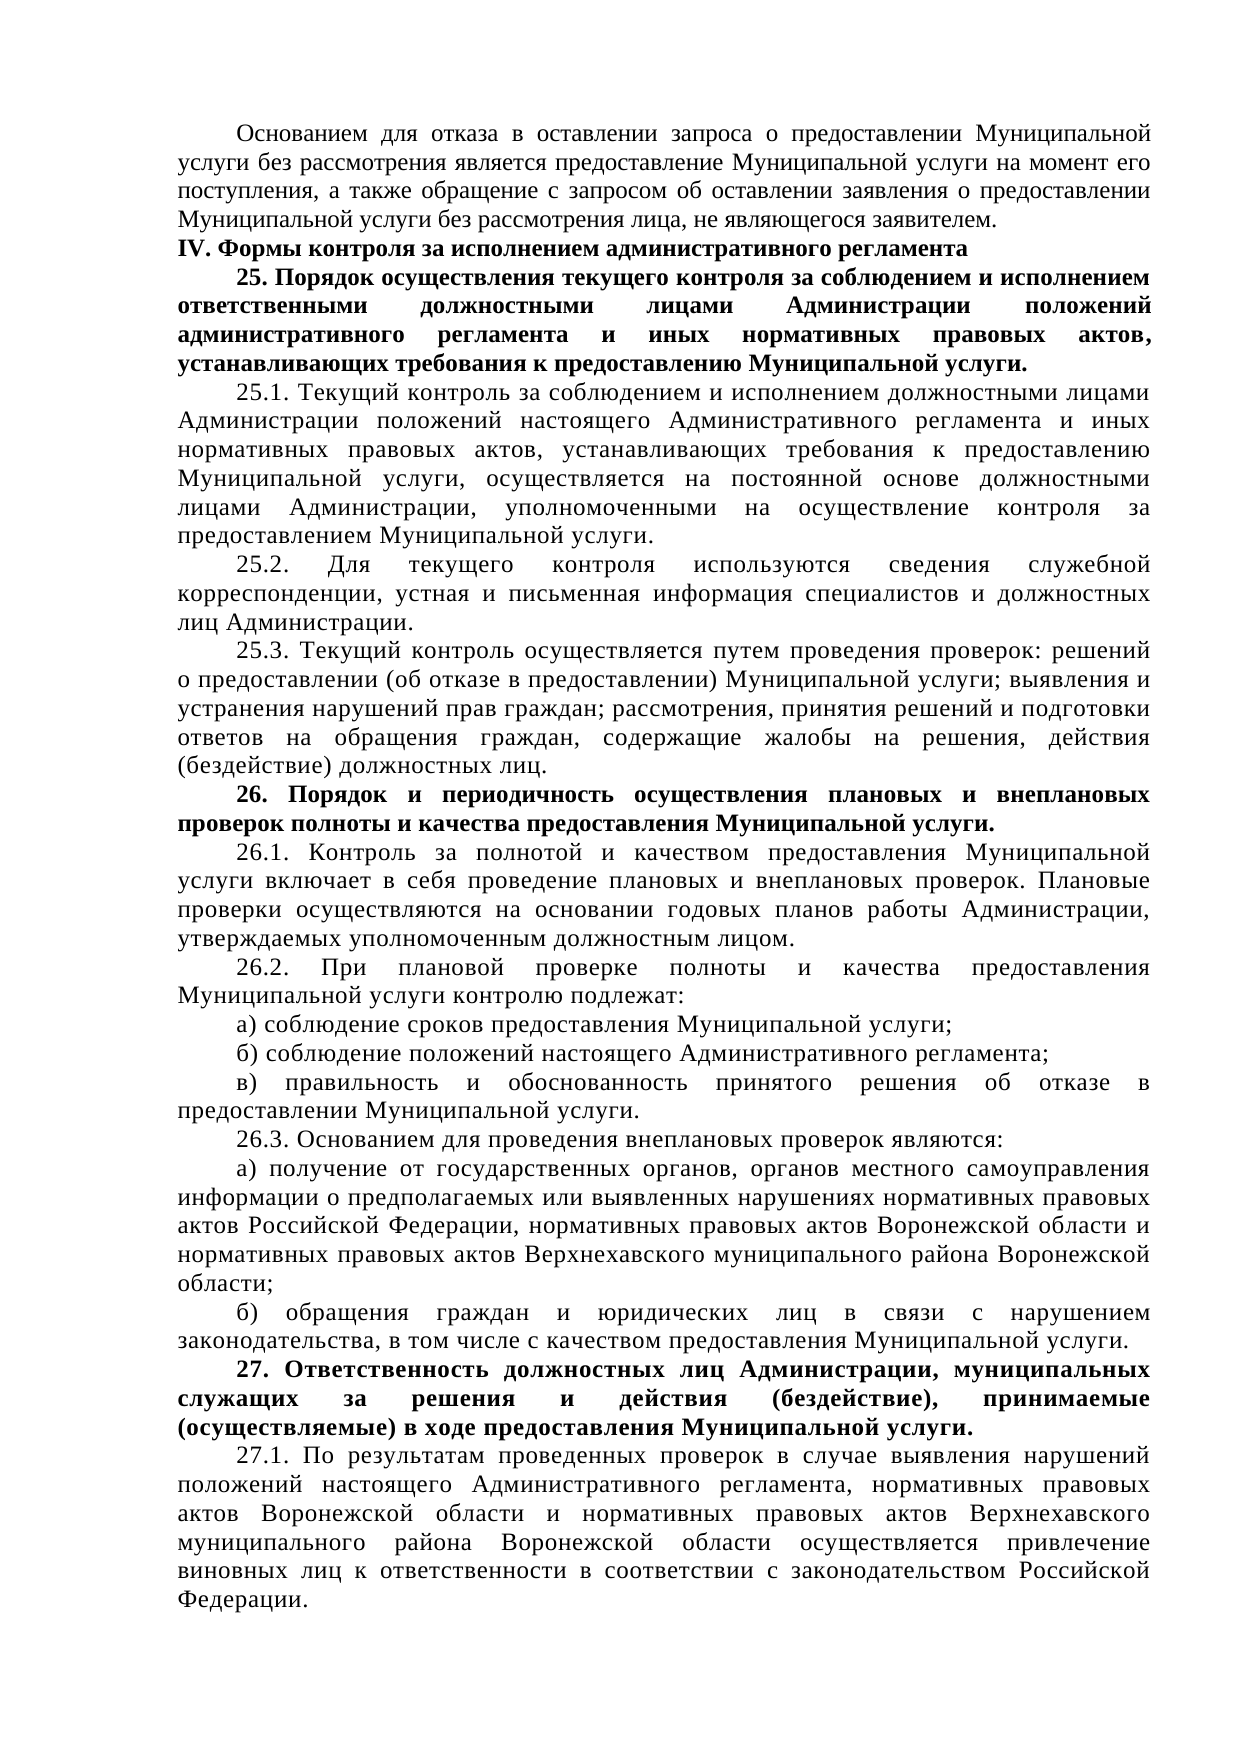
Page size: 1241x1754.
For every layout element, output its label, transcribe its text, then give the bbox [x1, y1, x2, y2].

text 27. Ответственность должностных лиц Администрации, муниципальных служащих за решения и действия (бездействие), принимаемые (осуществляемые) в ходе предоставления Муниципальной услуги. [177, 1354, 1152, 1441]
text а) получение от государственных органов, органов местного самоуправления информации о предполагаемых или выявленных нарушениях нормативных правовых актов Российской Федерации, нормативных правовых актов Воронежской области и нормативных правовых актов Верхнехавского муниципального района Воронежской области; [177, 1153, 1152, 1297]
text 25.2. Для текущего контроля используются сведения служебной корреспонденции, устная и письменная информация специалистов и должностных лиц Администрации. [177, 549, 1152, 636]
text 26.3. Основанием для проведения внеплановых проверок являются: [177, 1124, 1152, 1153]
text 26.2. При плановой проверке полноты и качества предоставления Муниципальной услуги контролю подлежат: [177, 952, 1152, 1009]
text 25.1. Текущий контроль за соблюдением и исполнением должностными лицами Администрации положений настоящего Административного регламента и иных нормативных правовых актов, устанавливающих требования к предоставлению Муниципальной услуги, осуществляется на постоянной основе должностными лицами Администрации, уполномоченными на осуществление контроля за предоставлением Муниципальной услуги. [177, 377, 1152, 549]
text б) соблюдение положений настоящего Административного регламента; [177, 1038, 1152, 1067]
text 27.1. По результатам проведенных проверок в случае выявления нарушений положений настоящего Административного регламента, нормативных правовых актов Воронежской области и нормативных правовых актов Верхнехавского муниципального района Воронежской области осуществляется привлечение виновных лиц к ответственности в соответствии с законодательством Российской Федерации. [177, 1441, 1152, 1613]
text 26.1. Контроль за полнотой и качеством предоставления Муниципальной услуги включает в себя проведение плановых и внеплановых проверок. Плановые проверки осуществляются на основании годовых планов работы Администрации, утверждаемых уполномоченным должностным лицом. [177, 837, 1152, 952]
text б) обращения граждан и юридических лиц в связи с нарушением законодательства, в том числе с качеством предоставления Муниципальной услуги. [177, 1297, 1152, 1354]
text Основанием для отказа в оставлении запроса о предоставлении Муниципальной услуги без рассмотрения является предоставление Муниципальной услуги на момент его поступления, а также обращение с запросом об оставлении заявления о предоставлении Муниципальной услуги без рассмотрения лица, не являющегося заявителем. [177, 118, 1152, 233]
text в) правильность и обоснованность принятого решения об отказе в предоставлении Муниципальной услуги. [177, 1067, 1152, 1124]
text а) соблюдение сроков предоставления Муниципальной услуги; [177, 1009, 1152, 1038]
text IV. Формы контроля за исполнением административного регламента [177, 233, 1152, 262]
text 25.3. Текущий контроль осуществляется путем проведения проверок: решений о предоставлении (об отказе в предоставлении) Муниципальной услуги; выявления и устранения нарушений прав граждан; рассмотрения, принятия решений и подготовки ответов на обращения граждан, содержащие жалобы на решения, действия (бездействие) должностных лиц. [177, 636, 1152, 779]
text 25. Порядок осуществления текущего контроля за соблюдением и исполнением ответственными должностными лицами Администрации положений административного регламента и иных нормативных правовых актов, устанавливающих требования к предоставлению Муниципальной услуги. [177, 262, 1152, 377]
text 26. Порядок и периодичность осуществления плановых и внеплановых проверок полноты и качества предоставления Муниципальной услуги. [177, 779, 1152, 837]
